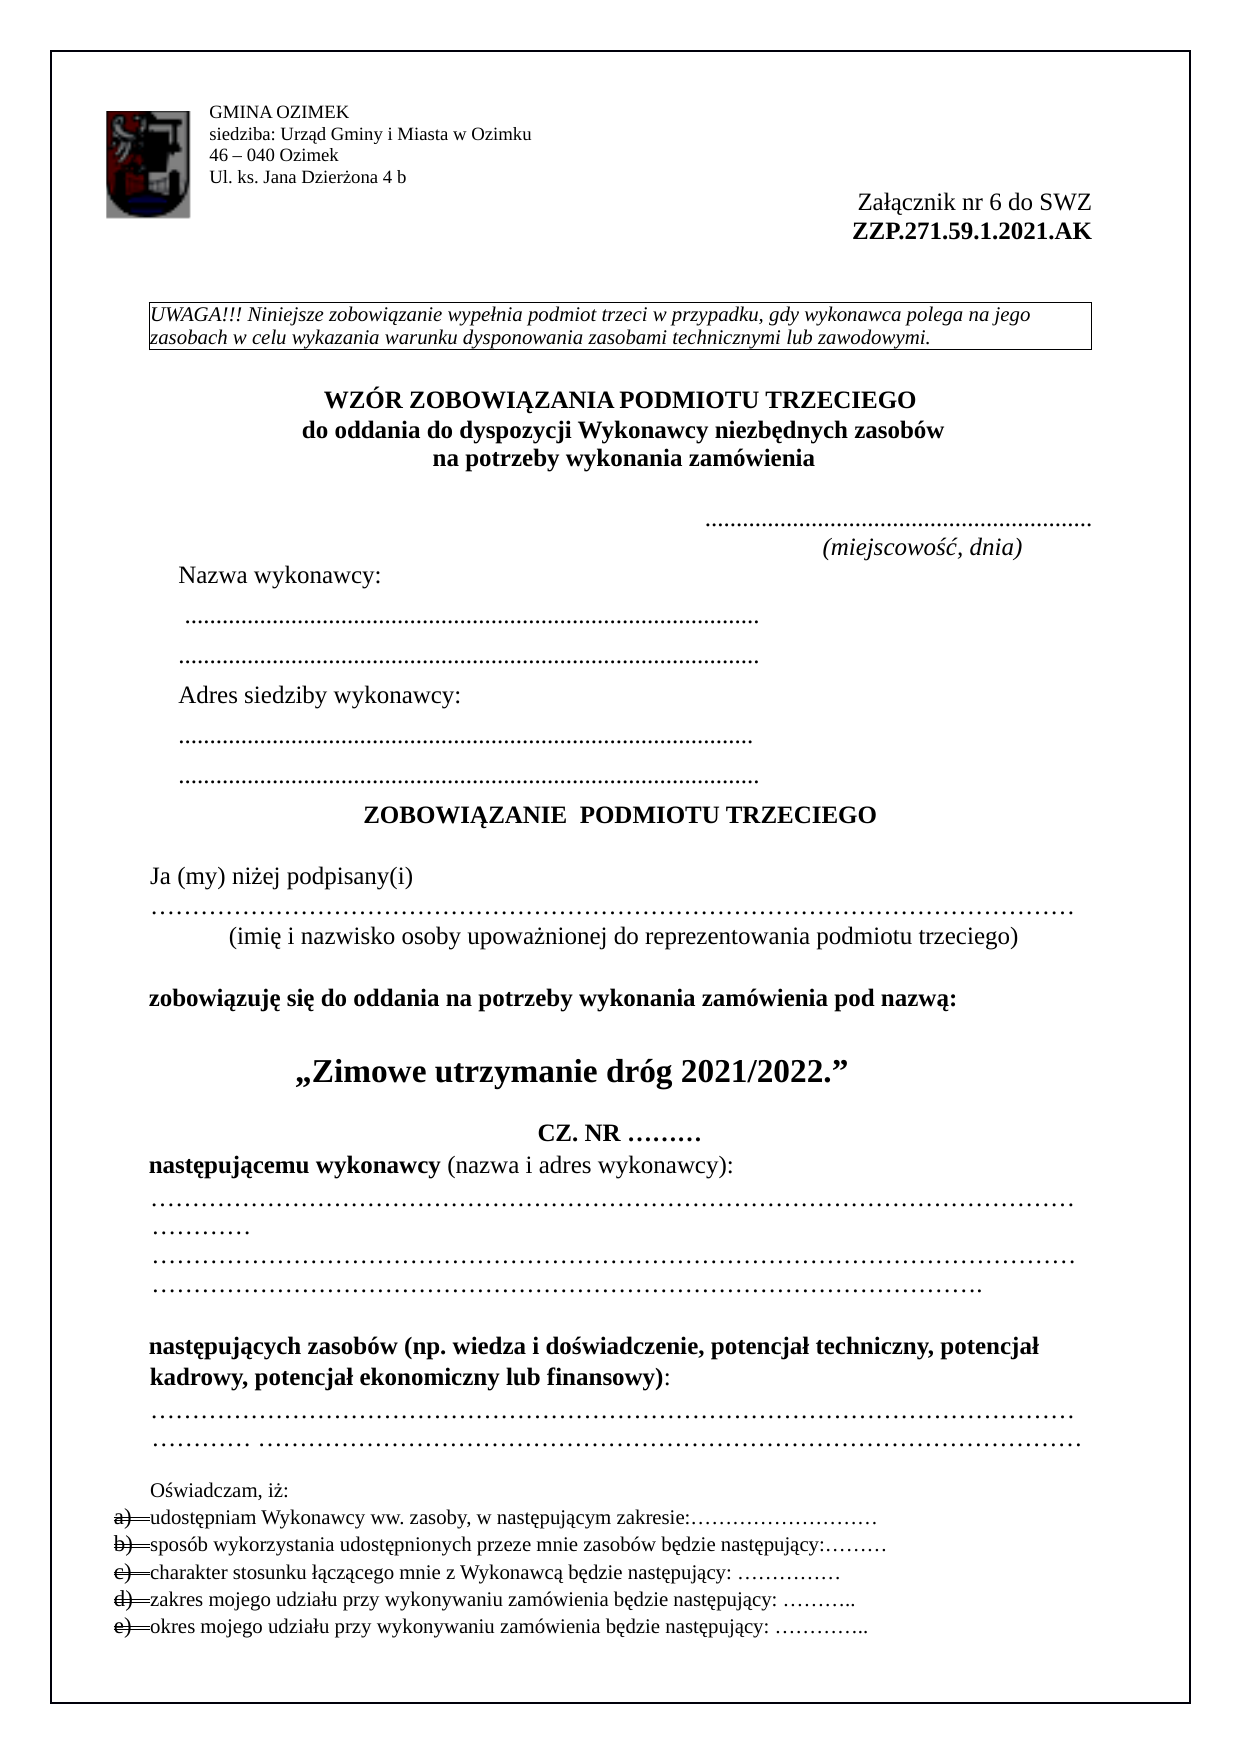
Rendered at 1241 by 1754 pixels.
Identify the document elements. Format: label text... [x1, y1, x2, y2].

text ............................................................................................ [178, 721, 1091, 749]
text …………………………………………………………………………………………………………… …………………………………………………………………………………………………………………………………………………………………………………………. [150, 1183, 1091, 1298]
text ............................................................................................. [178, 761, 1091, 789]
list charakter stosunku łączącego mnie z Wykonawcą będzie następujący: …………… [114, 1558, 1091, 1584]
text ………………………………………………………………………………………………… [150, 891, 1091, 920]
text „Zimowe utrzymanie dróg 2021/2022.” [120, 1052, 849, 1090]
list udostępniam Wykonawcy ww. zasoby, w następującym zakresie:……………………… [114, 1503, 1091, 1529]
text ZZP.271.59.1.2021.AK [150, 216, 1092, 245]
text Załącznik nr 6 do SWZ [150, 187, 1092, 216]
text Oświadczam, iż: [150, 1478, 1091, 1502]
text (miejscowość, dnia) [150, 532, 1091, 561]
list sposób wykorzystania udostępnionych przeze mnie zasobów będzie następujący:……… [114, 1530, 1091, 1557]
list okres mojego udziału przy wykonywaniu zamówienia będzie następujący: ………….. [114, 1612, 1091, 1639]
text .............................................................. [150, 503, 1092, 532]
text CZ. NR ……… [148, 1118, 1091, 1147]
text następujących zasobów (np. wiedza i doświadczenie, potencjał techniczny, potencjał kadrowy, potencjał ekonomiczny lub finansowy): [148, 1331, 1091, 1391]
text następującemu wykonawcy (nazwa i adres wykonawcy): [148, 1150, 1091, 1179]
text (imię i nazwisko osoby upoważnionej do reprezentowania podmiotu trzeciego) [150, 921, 1091, 949]
text WZÓR ZOBOWIĄZANIA PODMIOTU TRZECIEGO [287, 386, 953, 414]
text …………………………………………………………………………………………………………… ……………………………………………………………………………………… [150, 1395, 1091, 1452]
text ............................................................................................ [178, 601, 1091, 629]
text ............................................................................................. [178, 641, 1091, 669]
text ZOBOWIĄZANIE PODMIOTU TRZECIEGO [150, 801, 1090, 829]
list zakres mojego udziału przy wykonywaniu zamówienia będzie następujący: ……….. [114, 1585, 1091, 1611]
text Nazwa wykonawcy: [178, 561, 1091, 589]
text do oddania do dyspozycji Wykonawcy niezbędnych zasobów na potrzeby wykonania zamówienia [287, 415, 959, 472]
text UWAGA!!! Niniejsze zobowiązanie wypełnia podmiot trzeci w przypadku, gdy wykonawca polega na jego zasobach w celu wykazania warunku dysponowania zasobami technicznymi lub zawodowymi. [150, 303, 1091, 349]
text Ja (my) niżej podpisany(i) [150, 861, 1091, 890]
text zobowiązuję się do oddania na potrzeby wykonania zamówienia pod nazwą: [148, 983, 1091, 1012]
text Adres siedziby wykonawcy: [178, 681, 1091, 709]
